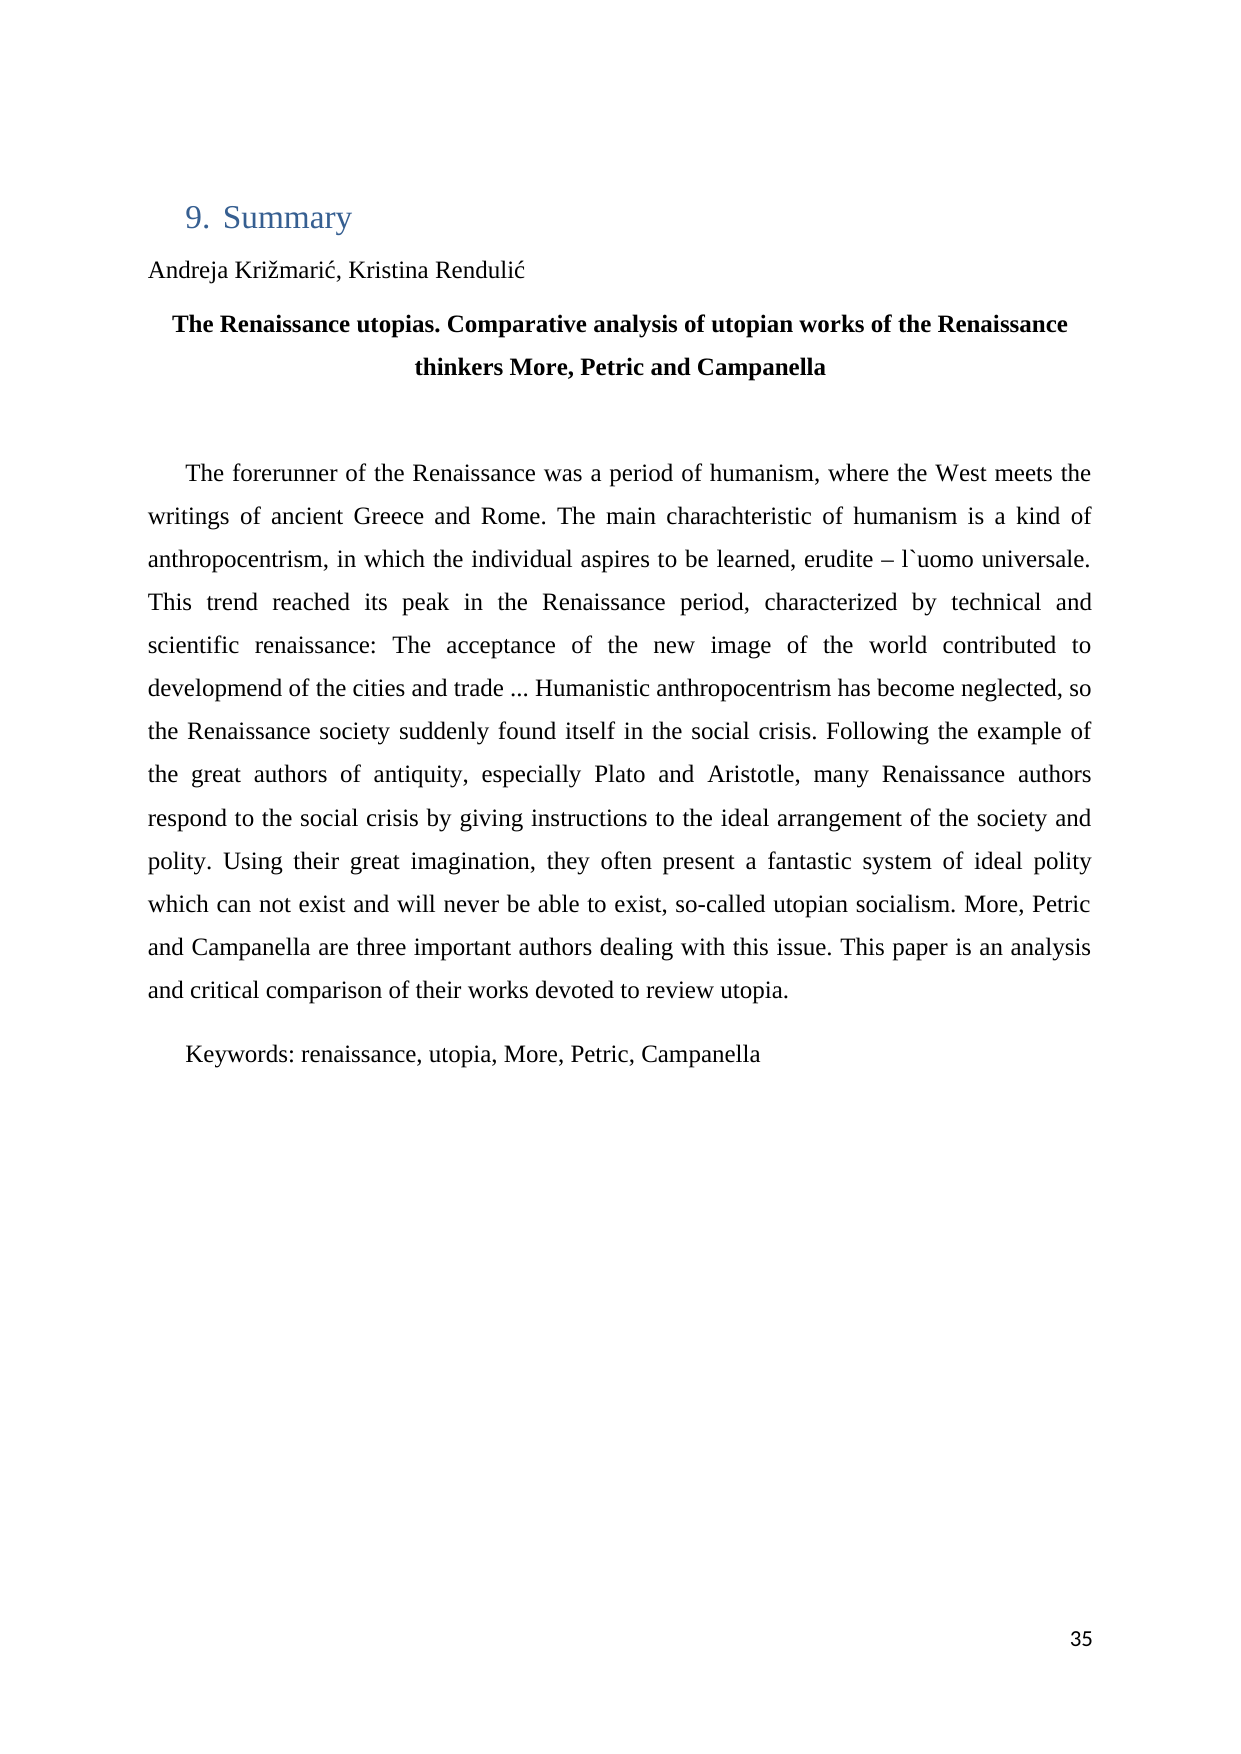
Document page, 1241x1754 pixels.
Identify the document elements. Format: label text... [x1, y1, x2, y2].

subtitle Summary [185, 198, 1093, 236]
text Andreja Križmarić, Kristina Rendulić [148, 255, 1093, 284]
text The forerunner of the Renaissance was a period of humanism, where the West meets the writings of ancient Greece and Rome. The main charachteristic of humanism is a kind of anthropocentrism, in which the individual aspires to be learned, erudite – l`uomo universale. This trend reached its peak in the Renaissance period, characterized by technical and scientific renaissance: The acceptance of the new image of the world contributed to developmend of the cities and trade ... Humanistic anthropocentrism has become neglected, so the Renaissance society suddenly found itself in the social crisis. Following the example of the great authors of antiquity, especially Plato and Aristotle, many Renaissance authors respond to the social crisis by giving instructions to the ideal arrangement of the society and polity. Using their great imagination, they often present a fantastic system of ideal polity which can not exist and will never be able to exist, so-called utopian socialism. More, Petric and Campanella are three important authors dealing with this issue. This paper is an analysis and critical comparison of their works devoted to review utopia. [148, 458, 1093, 1004]
text Keywords: renaissance, utopia, More, Petric, Campanella [148, 1039, 1093, 1068]
text The Renaissance utopias. Comparative analysis of utopian works of the Renaissance thinkers More, Petric and Campanella [148, 309, 1093, 423]
